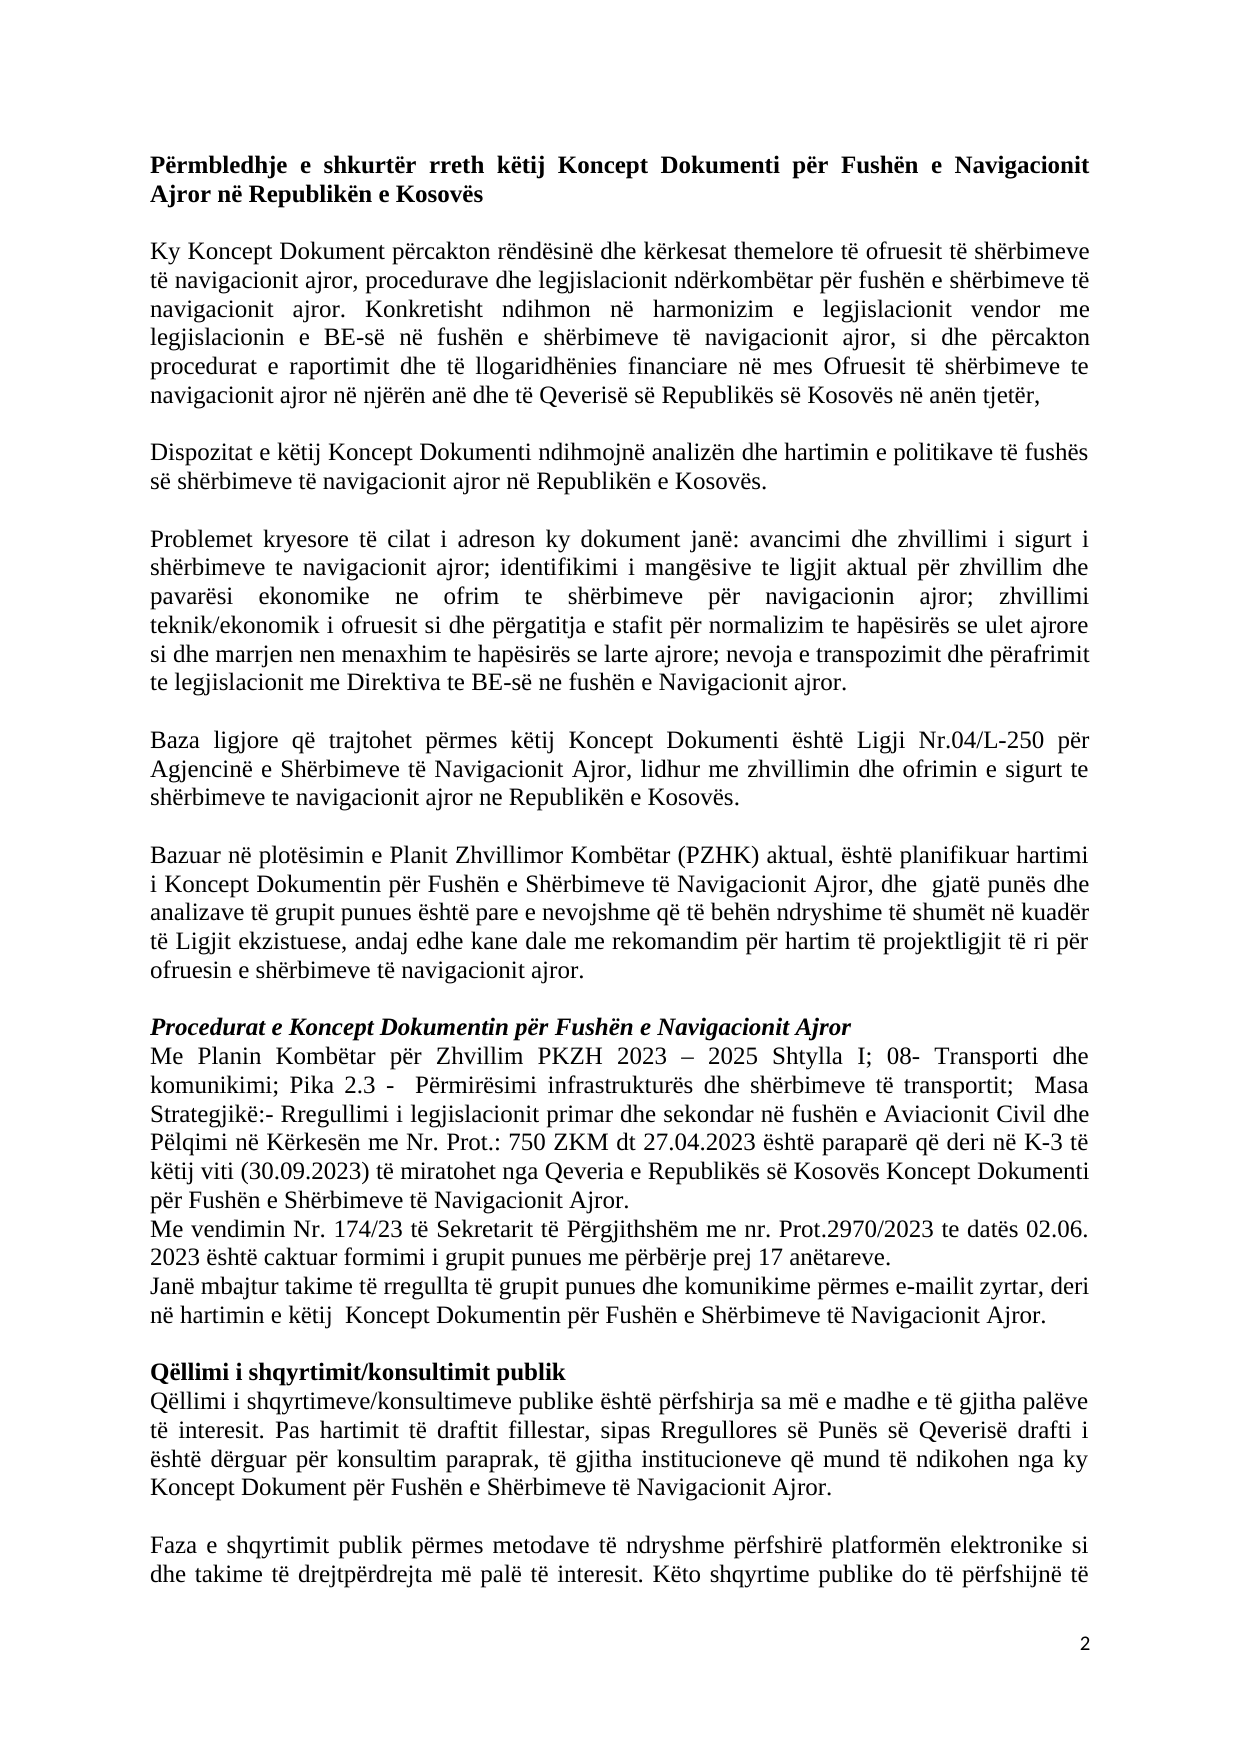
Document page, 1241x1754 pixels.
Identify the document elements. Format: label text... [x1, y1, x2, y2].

text Përmbledhje e shkurtër rreth këtij Koncept Dokumenti për Fushën e Navigacionit Ajror në Republikën e Kosovës [150, 150, 1090, 207]
text Baza ligjore që trajtohet përmes këtij Koncept Dokumenti është Ligji Nr.04/L-250 për Agjencinë e Shërbimeve të Navigacionit Ajror, lidhur me zhvillimin dhe ofrimin e sigurt te shërbimeve te navigacionit ajror ne Republikën e Kosovës. [150, 725, 1090, 811]
text Qëllimi i shqyrtimit/konsultimit publik [150, 1357, 1090, 1386]
text Janë mbajtur takime të rregullta të grupit punues dhe komunikime përmes e-mailit zyrtar, deri në hartimin e këtij Koncept Dokumentin për Fushën e Shërbimeve të Navigacionit Ajror. [150, 1271, 1090, 1329]
text Procedurat e Koncept Dokumentin për Fushën e Navigacionit Ajror [150, 1012, 1090, 1041]
text Me vendimin Nr. 174/23 të Sekretarit të Përgjithshëm me nr. Prot.2970/2023 te datës 02.06. 2023 është caktuar formimi i grupit punues me përbërje prej 17 anëtareve. [150, 1214, 1090, 1271]
text Bazuar në plotësimin e Planit Zhvillimor Kombëtar (PZHK) aktual, është planifikuar hartimi i Koncept Dokumentin për Fushën e Shërbimeve të Navigacionit Ajror, dhe gjatë punës dhe analizave të grupit punues është pare e nevojshme që të behën ndryshime të shumët në kuadër të Ligjit ekzistuese, andaj edhe kane dale me rekomandim për hartim të projektligjit të ri për ofruesin e shërbimeve të navigacionit ajror. [150, 840, 1090, 984]
text Me Planin Kombëtar për Zhvillim PKZH 2023 – 2025 Shtylla I; 08- Transporti dhe komunikimi; Pika 2.3 - Përmirësimi infrastrukturës dhe shërbimeve të transportit; Masa Strategjikë:- Rregullimi i legjislacionit primar dhe sekondar në fushën e Aviacionit Civil dhe Pëlqimi në Kërkesën me Nr. Prot.: 750 ZKM dt 27.04.2023 është paraparë që deri në K-3 të këtij viti (30.09.2023) të miratohet nga Qeveria e Republikës së Kosovës Koncept Dokumenti për Fushën e Shërbimeve të Navigacionit Ajror. [150, 1041, 1090, 1214]
text Problemet kryesore të cilat i adreson ky dokument janë: avancimi dhe zhvillimi i sigurt i shërbimeve te navigacionit ajror; identifikimi i mangësive te ligjit aktual për zhvillim dhe pavarësi ekonomike ne ofrim te shërbimeve për navigacionin ajror; zhvillimi teknik/ekonomik i ofruesit si dhe përgatitja e stafit për normalizim te hapësirës se ulet ajrore si dhe marrjen nen menaxhim te hapësirës se larte ajrore; nevoja e transpozimit dhe përafrimit te legjislacionit me Direktiva te BE-së ne fushën e Navigacionit ajror. [150, 524, 1090, 696]
text Ky Koncept Dokument përcakton rëndësinë dhe kërkesat themelore të ofruesit të shërbimeve të navigacionit ajror, procedurave dhe legjislacionit ndërkombëtar për fushën e shërbimeve të navigacionit ajror. Konkretisht ndihmon në harmonizim e legjislacionit vendor me legjislacionin e BE-së në fushën e shërbimeve të navigacionit ajror, si dhe përcakton procedurat e raportimit dhe të llogaridhënies financiare në mes Ofruesit të shërbimeve te navigacionit ajror në njërën anë dhe të Qeverisë së Republikës së Kosovës në anën tjetër, [150, 236, 1090, 409]
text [150, 1530, 1090, 1587]
text Qëllimi i shqyrtimeve/konsultimeve publike është përfshirja sa më e madhe e të gjitha palëve të interesit. Pas hartimit të draftit fillestar, sipas Rregullores së Punës së Qeverisë drafti i është dërguar për konsultim paraprak, të gjitha institucioneve që mund të ndikohen nga ky Koncept Dokument për Fushën e Shërbimeve të Navigacionit Ajror. [150, 1386, 1090, 1501]
text Dispozitat e këtij Koncept Dokumenti ndihmojnë analizën dhe hartimin e politikave të fushës së shërbimeve të navigacionit ajror në Republikën e Kosovës. [150, 437, 1090, 495]
